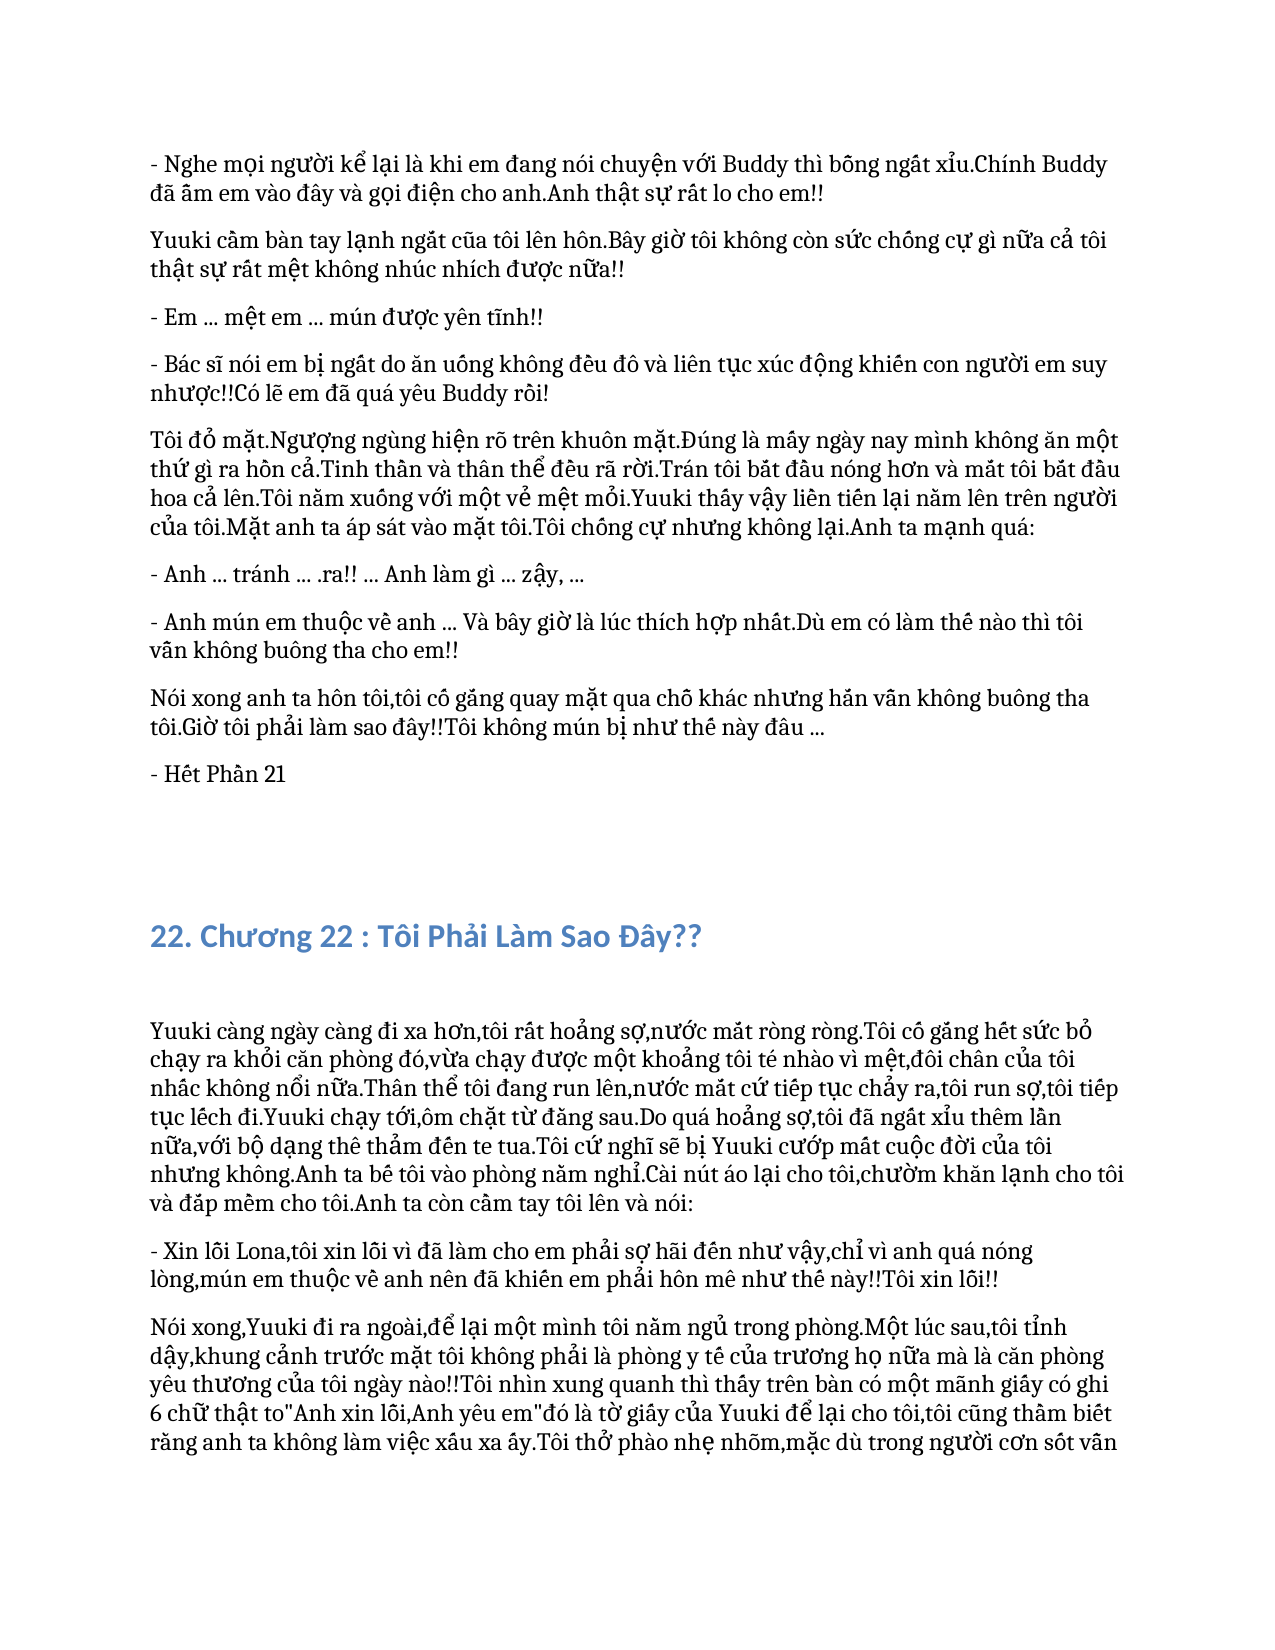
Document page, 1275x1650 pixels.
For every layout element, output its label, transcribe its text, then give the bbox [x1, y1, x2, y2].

text Yuuki càng ngày càng đi xa hơn,tôi rất hoảng sợ,nước mắt ròng ròng.Tôi cố gắng hết sức bỏ chạy ra khỏi căn phòng đó,vừa chạy được một khoảng tôi té nhào vì mệt,đôi chân của tôi nhấc không nổi nữa.Thân thể tôi đang run lên,nước mắt cứ tiếp tục chảy ra,tôi run sợ,tôi tiếp tục lếch đi.Yuuki chạy tới,ôm chặt từ đằng sau.Do quá hoảng sợ,tôi đã ngất xỉu thêm lần nữa,với bộ dạng thê thảm đến te tua.Tôi cứ nghĩ sẽ bị Yuuki cướp mất cuộc đời của tôi nhưng không.Anh ta bế tôi vào phòng nằm nghỉ.Cài nút áo lại cho tôi,chườm khăn lạnh cho tôi và đắp mềm cho tôi.Anh ta còn cầm tay tôi lên và nói: [150, 959, 1125, 1218]
text - Bác sĩ nói em bị ngất do ăn uống không đều đô và liên tục xúc động khiến con người em suy nhược!!Có lẽ em đã quá yêu Buddy rồi! [150, 350, 1125, 407]
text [150, 1313, 1125, 1457]
text - Xin lỗi Lona,tôi xin lỗi vì đã làm cho em phải sợ hãi đến như vậy,chỉ vì anh quá nóng lòng,mún em thuộc về anh nên đã khiến em phải hôn mê như thế này!!Tôi xin lỗi!! [150, 1237, 1125, 1294]
text - Anh ... tránh ... .ra!! ... Anh làm gì ... zậy, ... [150, 560, 1125, 589]
text - Anh mún em thuộc về anh ... Và bây giờ là lúc thích hợp nhất.Dù em có làm thế nào thì tôi vẫn không buông tha cho em!! [150, 607, 1125, 665]
subtitle 22. Chương 22 : Tôi Phải Làm Sao Đây?? [150, 914, 1125, 955]
text Yuuki cầm bàn tay lạnh ngắt cũa tôi lên hôn.Bây giờ tôi không còn sức chống cự gì nữa cả tôi thật sự rất mệt không nhúc nhích được nữa!! [150, 226, 1125, 284]
text - Hết Phần 21 [150, 760, 1125, 789]
text Tôi đỏ mặt.Ngượng ngùng hiện rõ trên khuôn mặt.Đúng là mấy ngày nay mình không ăn một thứ gì ra hồn cả.Tinh thần và thân thể đều rã rời.Trán tôi bắt đầu nóng hơn và mắt tôi bắt đầu hoa cả lên.Tôi nằm xuống với một vẻ mệt mỏi.Yuuki thấy vậy liền tiến lại nằm lên trên người của tôi.Mặt anh ta áp sát vào mặt tôi.Tôi chống cự nhưng không lại.Anh ta mạnh quá: [150, 426, 1125, 541]
text - Em ... mệt em ... mún được yên tĩnh!! [150, 302, 1125, 331]
text - Nghe mọi người kể lại là khi em đang nói chuyện với Buddy thì bỗng ngất xỉu.Chính Buddy đã ẫm em vào đây và gọi điện cho anh.Anh thật sự rất lo cho em!! [150, 150, 1125, 207]
text Nói xong anh ta hôn tôi,tôi cố gắng quay mặt qua chỗ khác nhưng hắn vẫn không buông tha tôi.Giờ tôi phải làm sao đây!!Tôi không mún bị như thế này đâu ... [150, 684, 1125, 741]
